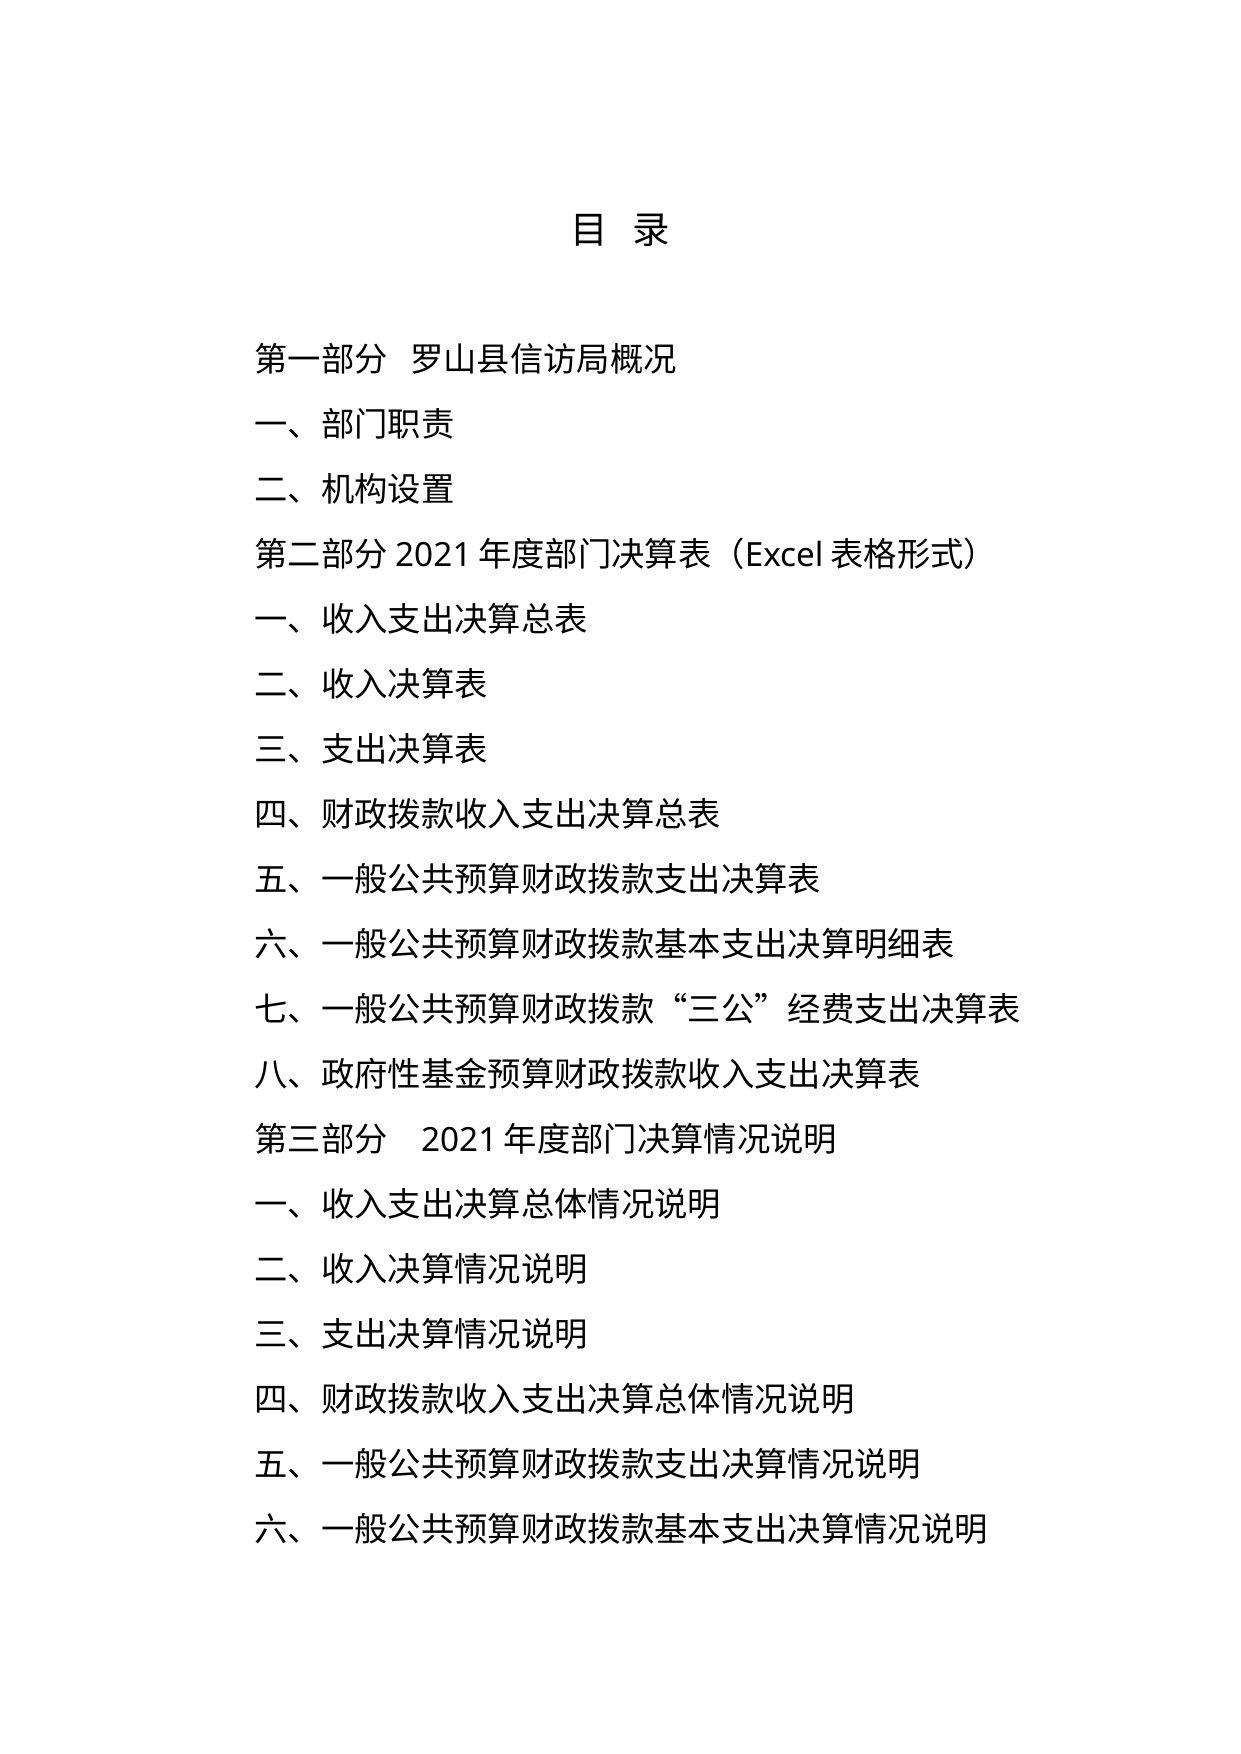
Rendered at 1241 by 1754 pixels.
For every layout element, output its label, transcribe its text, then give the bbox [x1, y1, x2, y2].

text 二、收入决算情况说明 [187, 1234, 1053, 1299]
text 第二部分 2021年度部门决算表（Excel表格形式） [187, 519, 1053, 584]
text 第一部分 罗山县信访局概况 [187, 324, 1053, 389]
text 三、支出决算情况说明 [187, 1299, 1053, 1364]
text 五、一般公共预算财政拨款支出决算情况说明 [187, 1429, 1053, 1494]
text 三、支出决算表 [187, 714, 1053, 779]
text 一、收入支出决算总体情况说明 [187, 1169, 1053, 1234]
text 六、一般公共预算财政拨款基本支出决算情况说明 [187, 1494, 1053, 1559]
text 一、收入支出决算总表 [187, 584, 1053, 649]
text 六、一般公共预算财政拨款基本支出决算明细表 [187, 909, 1053, 974]
text 第三部分 2021年度部门决算情况说明 [187, 1104, 1053, 1169]
text 四、财政拨款收入支出决算总表 [187, 779, 1053, 844]
text 一、部门职责 [187, 389, 1053, 454]
text 二、收入决算表 [187, 649, 1053, 714]
text 二、机构设置 [187, 454, 1053, 519]
text 七、一般公共预算财政拨款“三公”经费支出决算表 [187, 974, 1053, 1039]
text 八、政府性基金预算财政拨款收入支出决算表 [187, 1039, 1053, 1104]
text 目 录 [187, 194, 1053, 259]
text 四、财政拨款收入支出决算总体情况说明 [187, 1364, 1053, 1429]
text 五、一般公共预算财政拨款支出决算表 [187, 844, 1053, 909]
